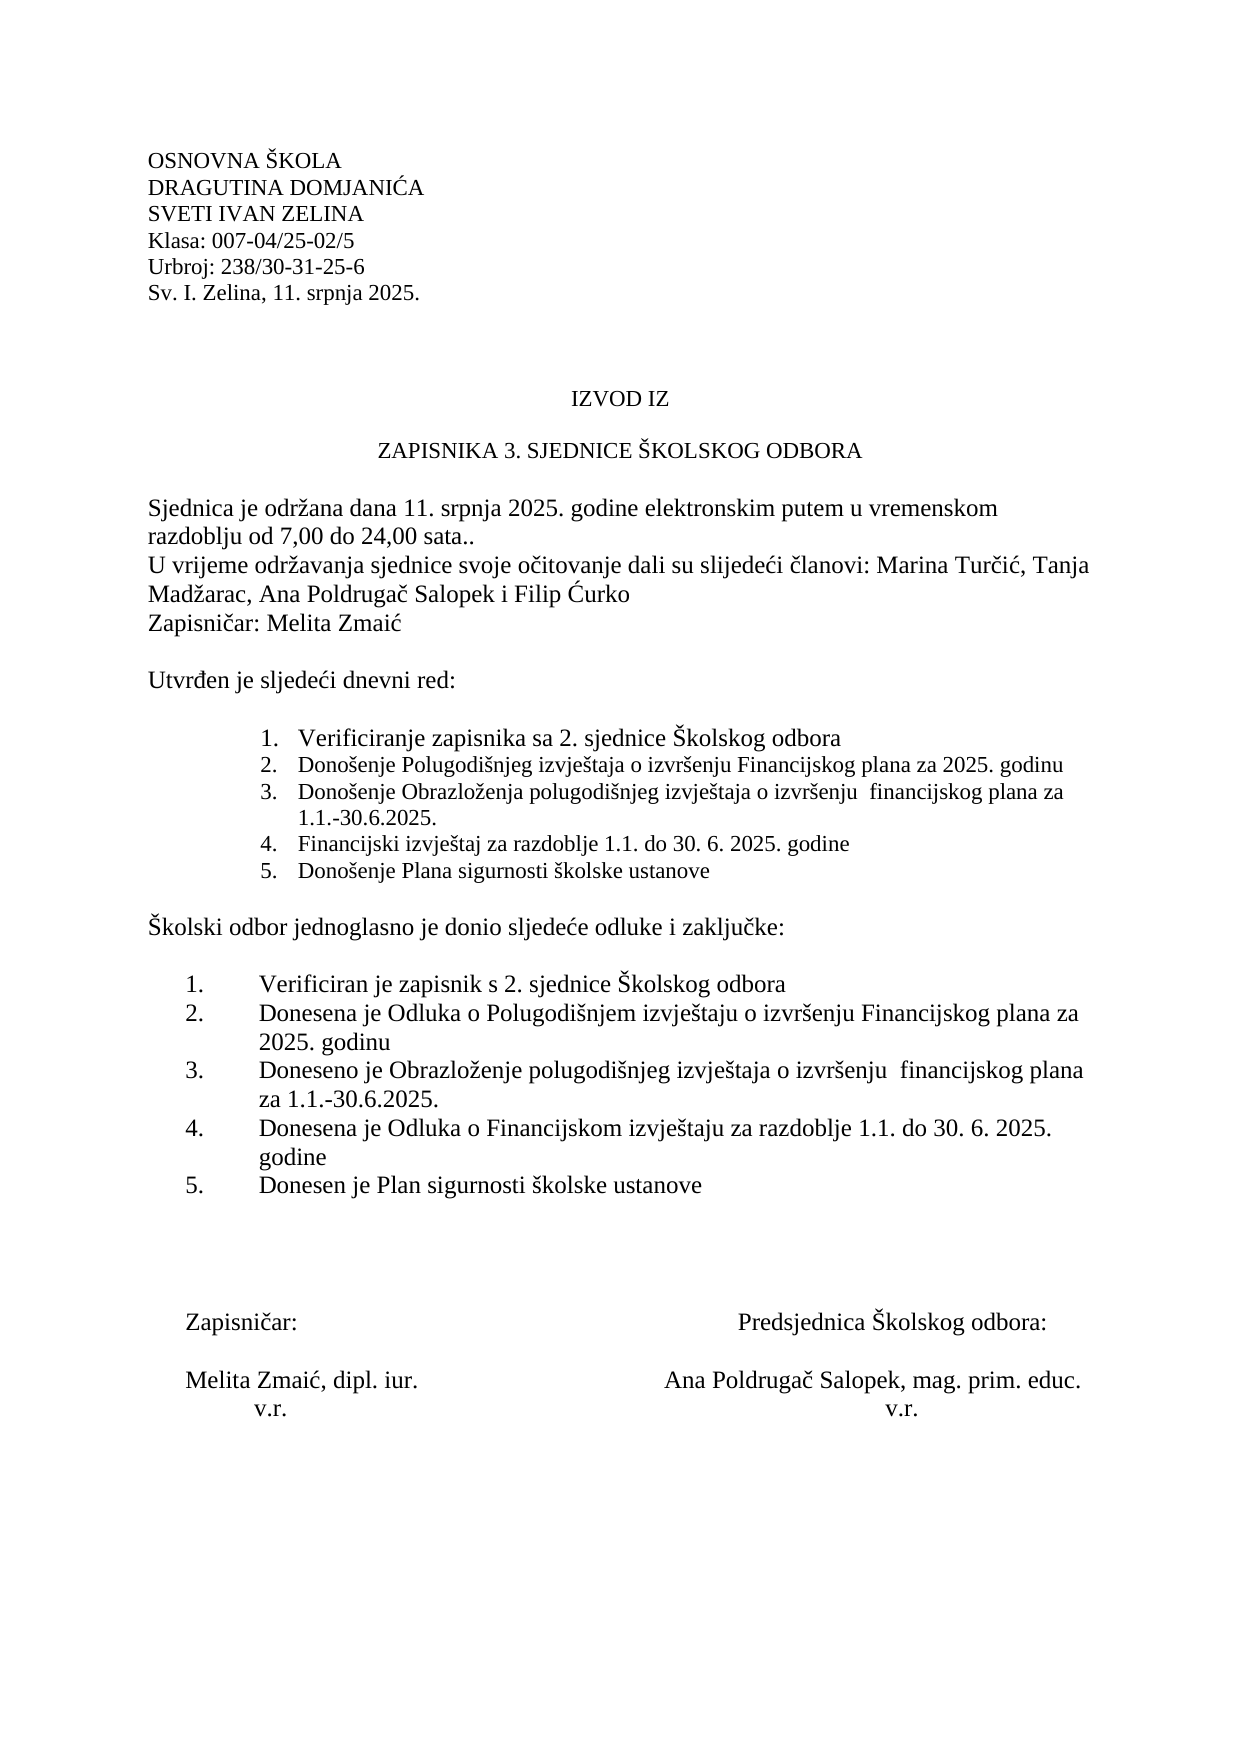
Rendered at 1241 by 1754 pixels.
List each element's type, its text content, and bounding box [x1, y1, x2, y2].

text Urbroj: 238/30-31-25-6 [148, 253, 1093, 279]
list Verificiran je zapisnik s 2. sjednice Školskog odbora [185, 969, 1093, 998]
list Donesena je Odluka o Financijskom izvještaju za razdoblje 1.1. do 30. 6. 2025. godine [185, 1113, 1093, 1171]
text OSNOVNA ŠKOLA [148, 148, 1093, 174]
text Sjednica je održana dana 11. srpnja 2025. godine elektronskim putem u vremenskom razdoblju od 7,00 do 24,00 sata.. [148, 493, 1093, 550]
list Donošenje Polugodišnjeg izvještaja o izvršenju Financijskog plana za 2025. godinu [260, 751, 1093, 778]
text IZVOD IZ [148, 385, 1093, 411]
text v.r. v.r. [148, 1393, 1093, 1422]
text Melita Zmaić, dipl. iur. Ana Poldrugač Salopek, mag. prim. educ. [148, 1365, 1093, 1393]
list Donesen je Plan sigurnosti školske ustanove [185, 1171, 1093, 1199]
text Školski odbor jednoglasno je donio sljedeće odluke i zaključke: [148, 912, 1093, 941]
list Financijski izvještaj za razdoblje 1.1. do 30. 6. 2025. godine [260, 830, 1093, 857]
text U vrijeme održavanja sjednice svoje očitovanje dali su slijedeći članovi: Marina Turčić, Tanja Madžarac, Ana Poldrugač Salopek i Filip Ćurko [148, 550, 1093, 608]
text DRAGUTINA DOMJANIĆA [148, 174, 1093, 200]
list Donošenje Obrazloženja polugodišnjeg izvještaja o izvršenju financijskog plana za 1.1.-30.6.2025. [260, 778, 1093, 830]
text Sv. I. Zelina, 11. srpnja 2025. [148, 279, 1093, 306]
text Zapisničar: Predsjednica Školskog odbora: [185, 1307, 1093, 1336]
text Klasa: 007-04/25-02/5 [148, 227, 1093, 253]
list Verificiranje zapisnika sa 2. sjednice Školskog odbora [260, 723, 1093, 751]
list Doneseno je Obrazloženje polugodišnjeg izvještaja o izvršenju financijskog plana za 1.1.-30.6.2025. [185, 1056, 1093, 1113]
text ZAPISNIKA 3. SJEDNICE ŠKOLSKOG ODBORA [148, 437, 1093, 464]
list Donesena je Odluka o Polugodišnjem izvještaju o izvršenju Financijskog plana za 2025. godinu [185, 998, 1093, 1056]
text SVETI IVAN ZELINA [148, 200, 1093, 227]
text Zapisničar: Melita Zmaić [148, 608, 1093, 636]
list Donošenje Plana sigurnosti školske ustanove [260, 857, 1093, 883]
text Utvrđen je sljedeći dnevni red: [148, 665, 1093, 694]
